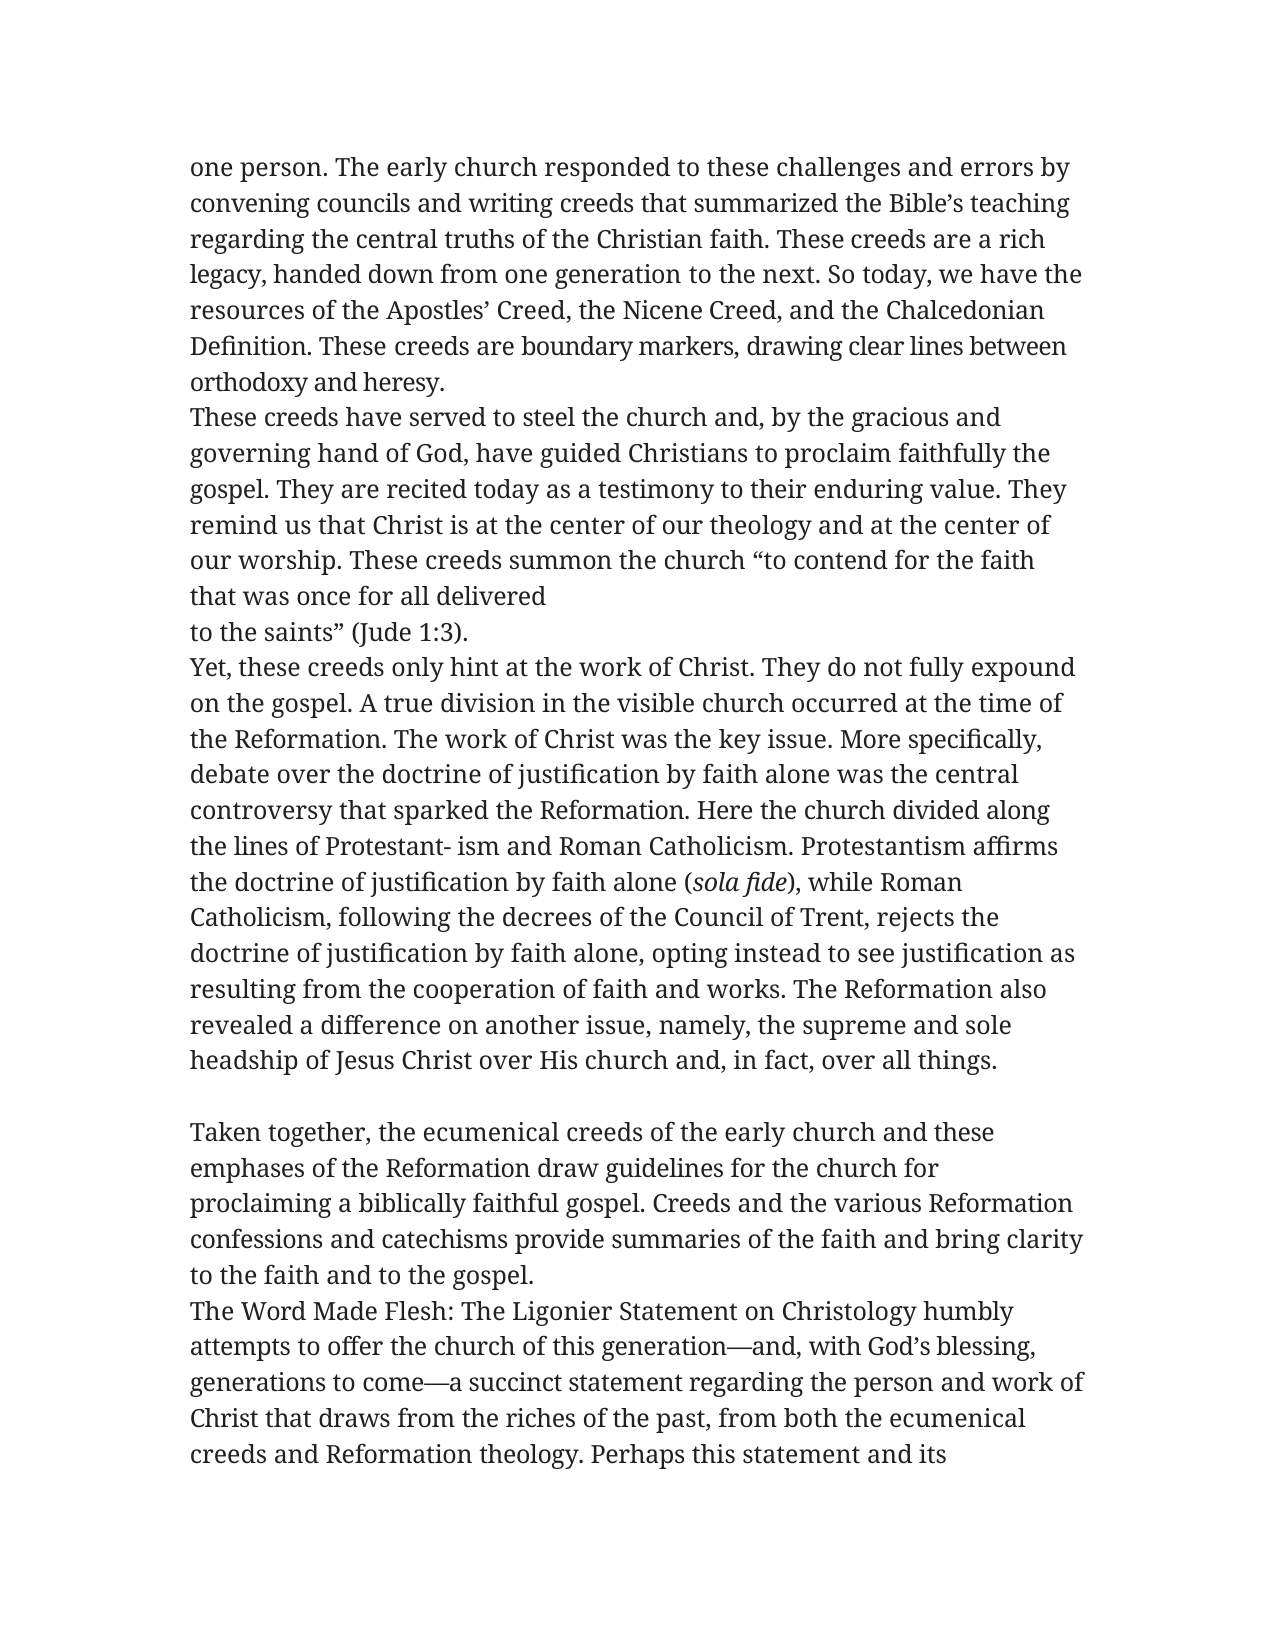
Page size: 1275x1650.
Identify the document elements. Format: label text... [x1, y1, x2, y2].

text Yet, these creeds only hint at the work of Christ. They do not fully expound on the gospel. A true division in the visible church occurred at the time of the Reformation. The work of Christ was the key issue. More specifically, debate over the doctrine of justification by faith alone was the central controversy that sparked the Reformation. Here the church divided along the lines of Protestant- ism and Roman Catholicism. Protestantism affirms the doctrine of justification by faith alone (sola fide), while Roman Catholicism, following the decrees of the Council of Trent, rejects the doctrine of justification by faith alone, opting instead to see justification as resulting from the cooperation of faith and works. The Reformation also revealed a difference on another issue, namely, the supreme and sole headship of Jesus Christ over His church and, in fact, over all things. [189, 650, 1086, 1077]
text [189, 1293, 1086, 1470]
text to the saints” (Jude 1:3). [189, 615, 1087, 649]
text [189, 150, 1086, 398]
text Taken together, the ecumenical creeds of the early church and these emphases of the Reformation draw guidelines for the church for proclaiming a biblically faithful gospel. Creeds and the various Reformation confessions and catechisms provide summaries of the faith and bring clarity to the faith and to the gospel. [189, 1114, 1085, 1291]
text These creeds have served to steel the church and, by the gracious and governing hand of God, have guided Christians to proclaim faithfully the gospel. They are recited today as a testimony to their enduring value. They remind us that Christ is at the center of our theology and at the center of our worship. These creeds summon the church “to contend for the faith that was once for all delivered [189, 400, 1086, 613]
